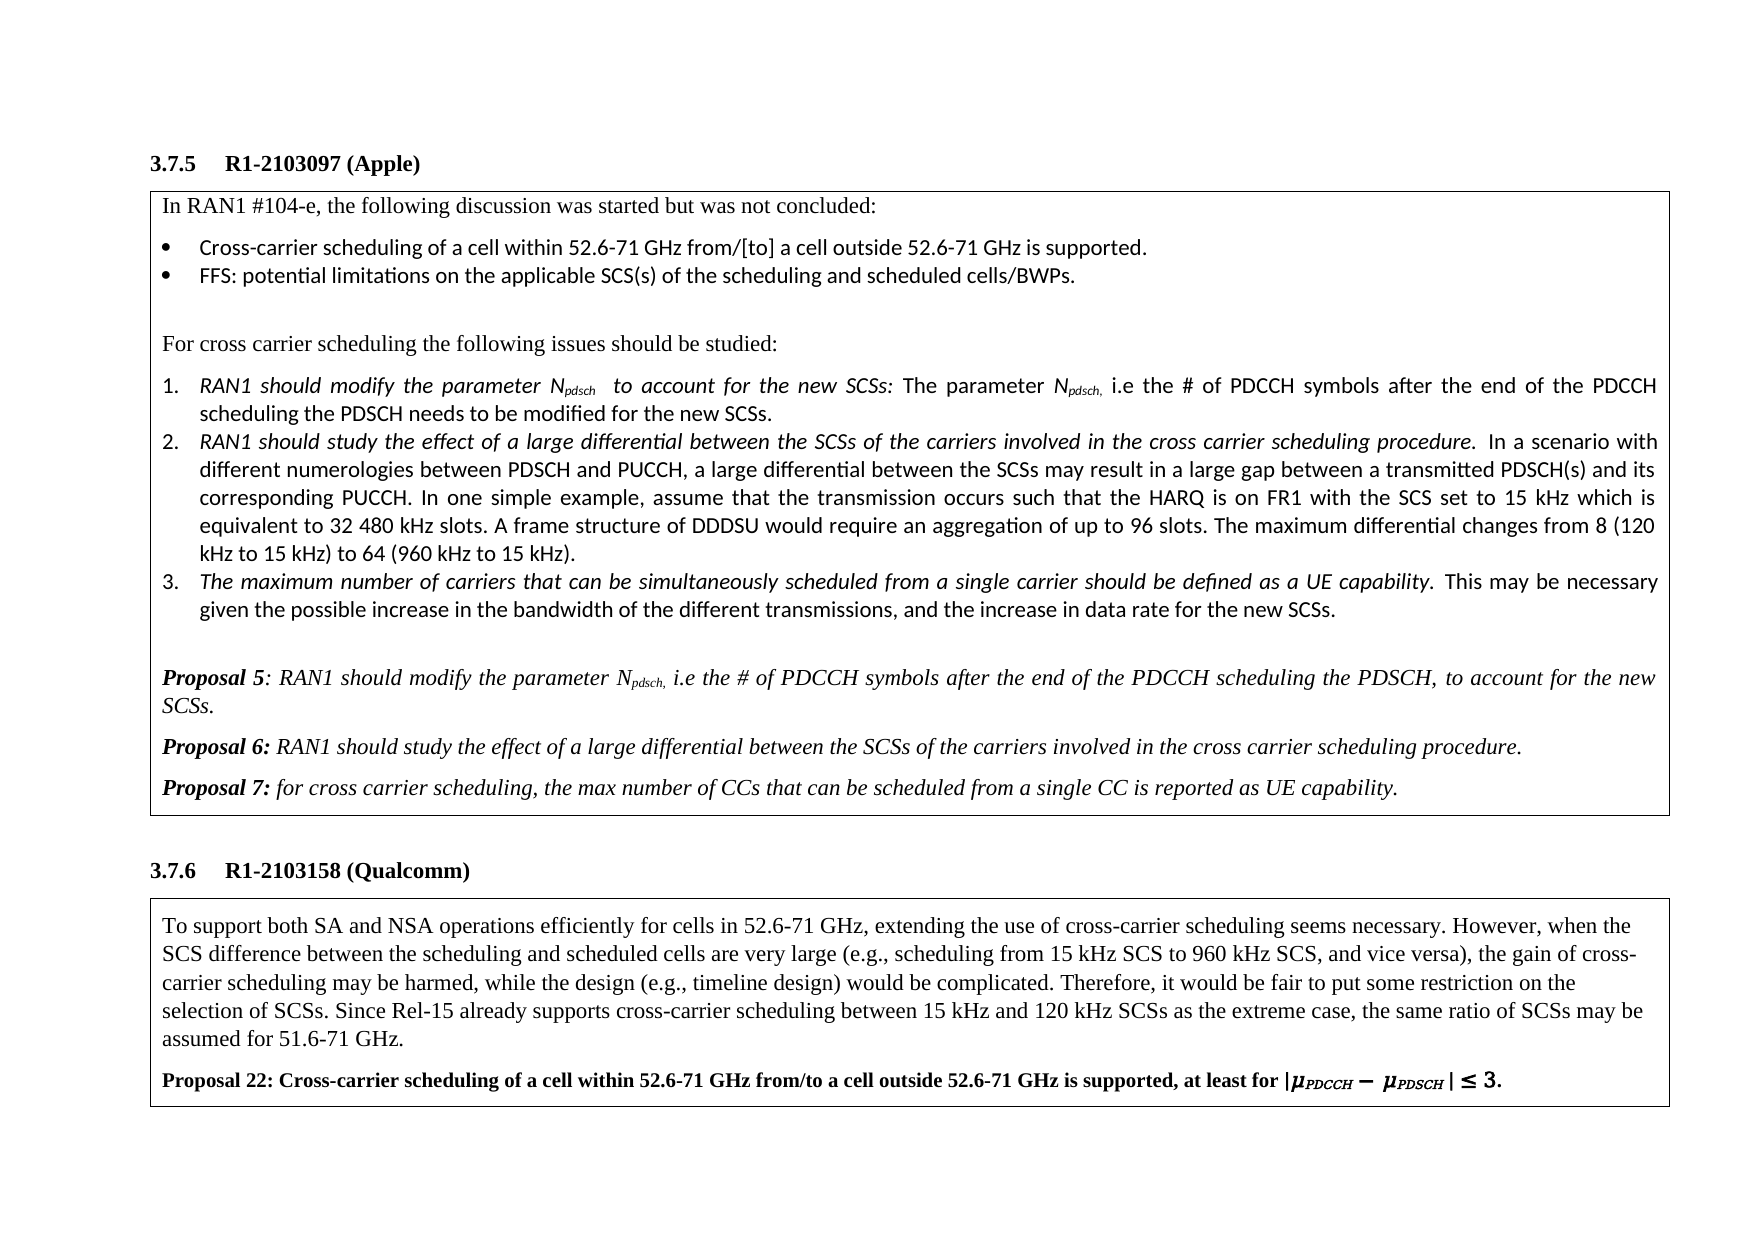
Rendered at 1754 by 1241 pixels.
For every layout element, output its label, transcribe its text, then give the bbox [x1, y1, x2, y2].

table_header To support both SA and NSA operations efficiently for cells in 52.6-71 GHz, extending the use of cross-carrier scheduling seems necessary. However, when the SCS difference between the scheduling and scheduled cells are very large (e.g., scheduling from 15 kHz SCS to 960 kHz SCS, and vice versa), the gain of cross-carrier scheduling may be harmed, while the design (e.g., timeline design) would be complicated. Therefore, it would be fair to put some restriction on the selection of SCSs. Since Rel-15 already supports cross-carrier scheduling between 15 kHz and 120 kHz SCSs as the extreme case, the same ratio of SCSs may be assumed for 51.6-71 GHz. Proposal 9: Cross-carrier scheduling of a cell within 52.6-71 GHz from/to a cell outside 52.6-71 GHz is supported, at least for |μPDCCH − μPDSCH | ≤ 3. [151, 899, 1669, 1106]
subtitle R1-2103158 (Qualcomm) [150, 857, 1604, 883]
subtitle R1-2103097 (Apple) [150, 150, 1604, 176]
table_header In RAN1 #104-e, the following discussion was started but was not concluded: Cross-carrier scheduling of a cell within 52.6-71 GHz from/[to] a cell outside 52.6-71 GHz is supported. FFS: potential limitations on the applicable SCS(s) of the scheduling and scheduled cells/BWPs. For cross carrier scheduling the following issues should be studied: RAN1 should modify the parameter Npdsch to account for the new SCSs: The parameter Npdsch, i.e the # of PDCCH symbols after the end of the PDCCH scheduling the PDSCH needs to be modified for the new SCSs. RAN1 should study the effect of a large differential between the SCSs of the carriers involved in the cross carrier scheduling procedure. In a scenario with different numerologies between PDSCH and PUCCH, a large differential between the SCSs may result in a large gap between a transmitted PDSCH(s) and its corresponding PUCCH. In one simple example, assume that the transmission occurs such that the HARQ is on FR1 with the SCS set to 15 kHz which is equivalent to 32 480 kHz slots. A frame structure of DDDSU would require an aggregation of up to 96 slots. The maximum differential changes from 8 (120 kHz to 15 kHz) to 64 (960 kHz to 15 kHz). The maximum number of carriers that can be simultaneously scheduled from a single carrier should be defined as a UE capability. This may be necessary given the possible increase in the bandwidth of the different transmissions, and the increase in data rate for the new SCSs. Proposal 5: RAN1 should modify the parameter Npdsch, i.e the # of PDCCH symbols after the end of the PDCCH scheduling the PDSCH, to account for the new SCSs. Proposal 6: RAN1 should study the effect of a large differential between the SCSs of the carriers involved in the cross carrier scheduling procedure. Proposal 7: for cross carrier scheduling, the max number of CCs that can be scheduled from a single CC is reported as UE capability. [151, 192, 1669, 815]
